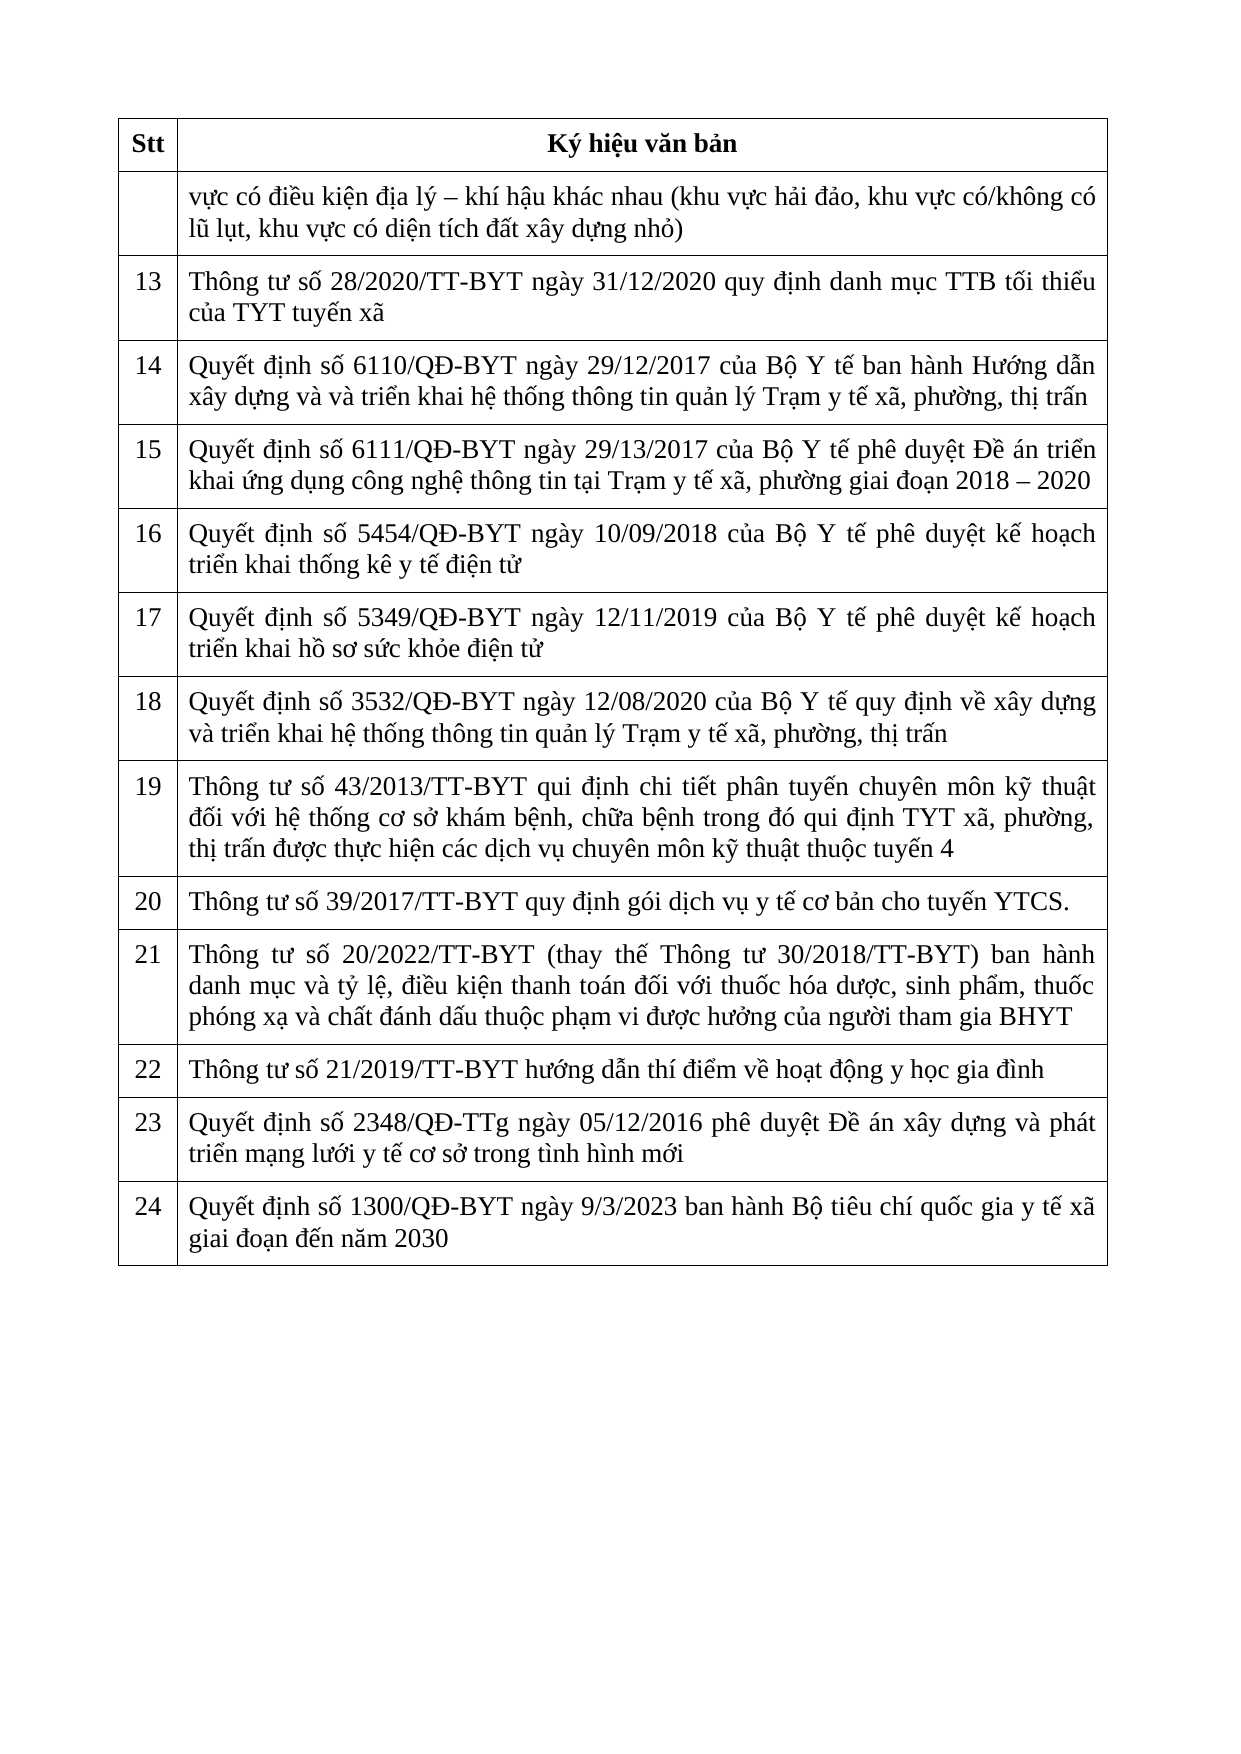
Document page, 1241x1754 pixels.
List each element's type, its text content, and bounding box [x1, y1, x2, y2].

table_cell 21 [119, 930, 177, 1044]
table_cell Thông tư số 28/2020/TT-BYT ngày 31/12/2020 quy định danh mục TTB tối thiểu của TYT tuyến xã [178, 256, 1107, 339]
table_cell Quyết định số 6110/QĐ-BYT ngày 29/12/2017 của Bộ Y tế ban hành Hướng dẫn xây dựng và và triển khai hệ thống thông tin quản lý Trạm y tế xã, phường, thị trấn [178, 341, 1107, 424]
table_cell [178, 172, 1107, 255]
table_cell 23 [119, 1098, 177, 1181]
table_cell 13 [119, 256, 177, 339]
table_cell Quyết định số 5349/QĐ-BYT ngày 12/11/2019 của Bộ Y tế phê duyệt kế hoạch triển khai hồ sơ sức khỏe điện tử [178, 593, 1107, 676]
table_cell 22 [119, 1045, 177, 1097]
table_cell Thông tư số 21/2019/TT-BYT hướng dẫn thí điểm về hoạt động y học gia đình [178, 1045, 1107, 1097]
table_cell 12 [119, 172, 177, 255]
table_cell 20 [119, 877, 177, 929]
table_cell 24 [119, 1182, 177, 1265]
table_cell 14 [119, 341, 177, 424]
table_cell Thông tư số 39/2017/TT-BYT quy định gói dịch vụ y tế cơ bản cho tuyến YTCS. [178, 877, 1107, 929]
table_cell 17 [119, 593, 177, 676]
table_header Stt [119, 119, 177, 171]
table_cell Quyết định số 2348/QĐ-TTg ngày 05/12/2016 phê duyệt Đề án xây dựng và phát triển mạng lưới y tế cơ sở trong tình hình mới [178, 1098, 1107, 1181]
table_cell 19 [119, 761, 177, 876]
table_cell 18 [119, 677, 177, 760]
table_cell Quyết định số 6111/QĐ-BYT ngày 29/13/2017 của Bộ Y tế phê duyệt Đề án triển khai ứng dụng công nghệ thông tin tại Trạm y tế xã, phường giai đoạn 2018 – 2020 [178, 425, 1107, 508]
table_cell Quyết định số 1300/QĐ-BYT ngày 9/3/2023 ban hành Bộ tiêu chí quốc gia y tế xã giai đoạn đến năm 2030 [178, 1182, 1107, 1265]
table_cell Quyết định số 5454/QĐ-BYT ngày 10/09/2018 của Bộ Y tế phê duyệt kế hoạch triển khai thống kê y tế điện tử [178, 509, 1107, 592]
table_cell Thông tư số 43/2013/TT-BYT qui định chi tiết phân tuyến chuyên môn kỹ thuật đối với hệ thống cơ sở khám bệnh, chữa bệnh trong đó qui định TYT xã, phường, thị trấn được thực hiện các dịch vụ chuyên môn kỹ thuật thuộc tuyến 4 [178, 761, 1107, 876]
table_cell 16 [119, 509, 177, 592]
table_cell 15 [119, 425, 177, 508]
table_cell Thông tư số 20/2022/TT-BYT (thay thế Thông tư 30/2018/TT-BYT) ban hành danh mục và tỷ lệ, điều kiện thanh toán đối với thuốc hóa dược, sinh phẩm, thuốc phóng xạ và chất đánh dấu thuộc phạm vi được hưởng của người tham gia BHYT [178, 930, 1107, 1044]
table_header Ký hiệu văn bản [178, 119, 1107, 171]
table_cell Quyết định số 3532/QĐ-BYT ngày 12/08/2020 của Bộ Y tế quy định về xây dựng và triển khai hệ thống thông tin quản lý Trạm y tế xã, phường, thị trấn [178, 677, 1107, 760]
